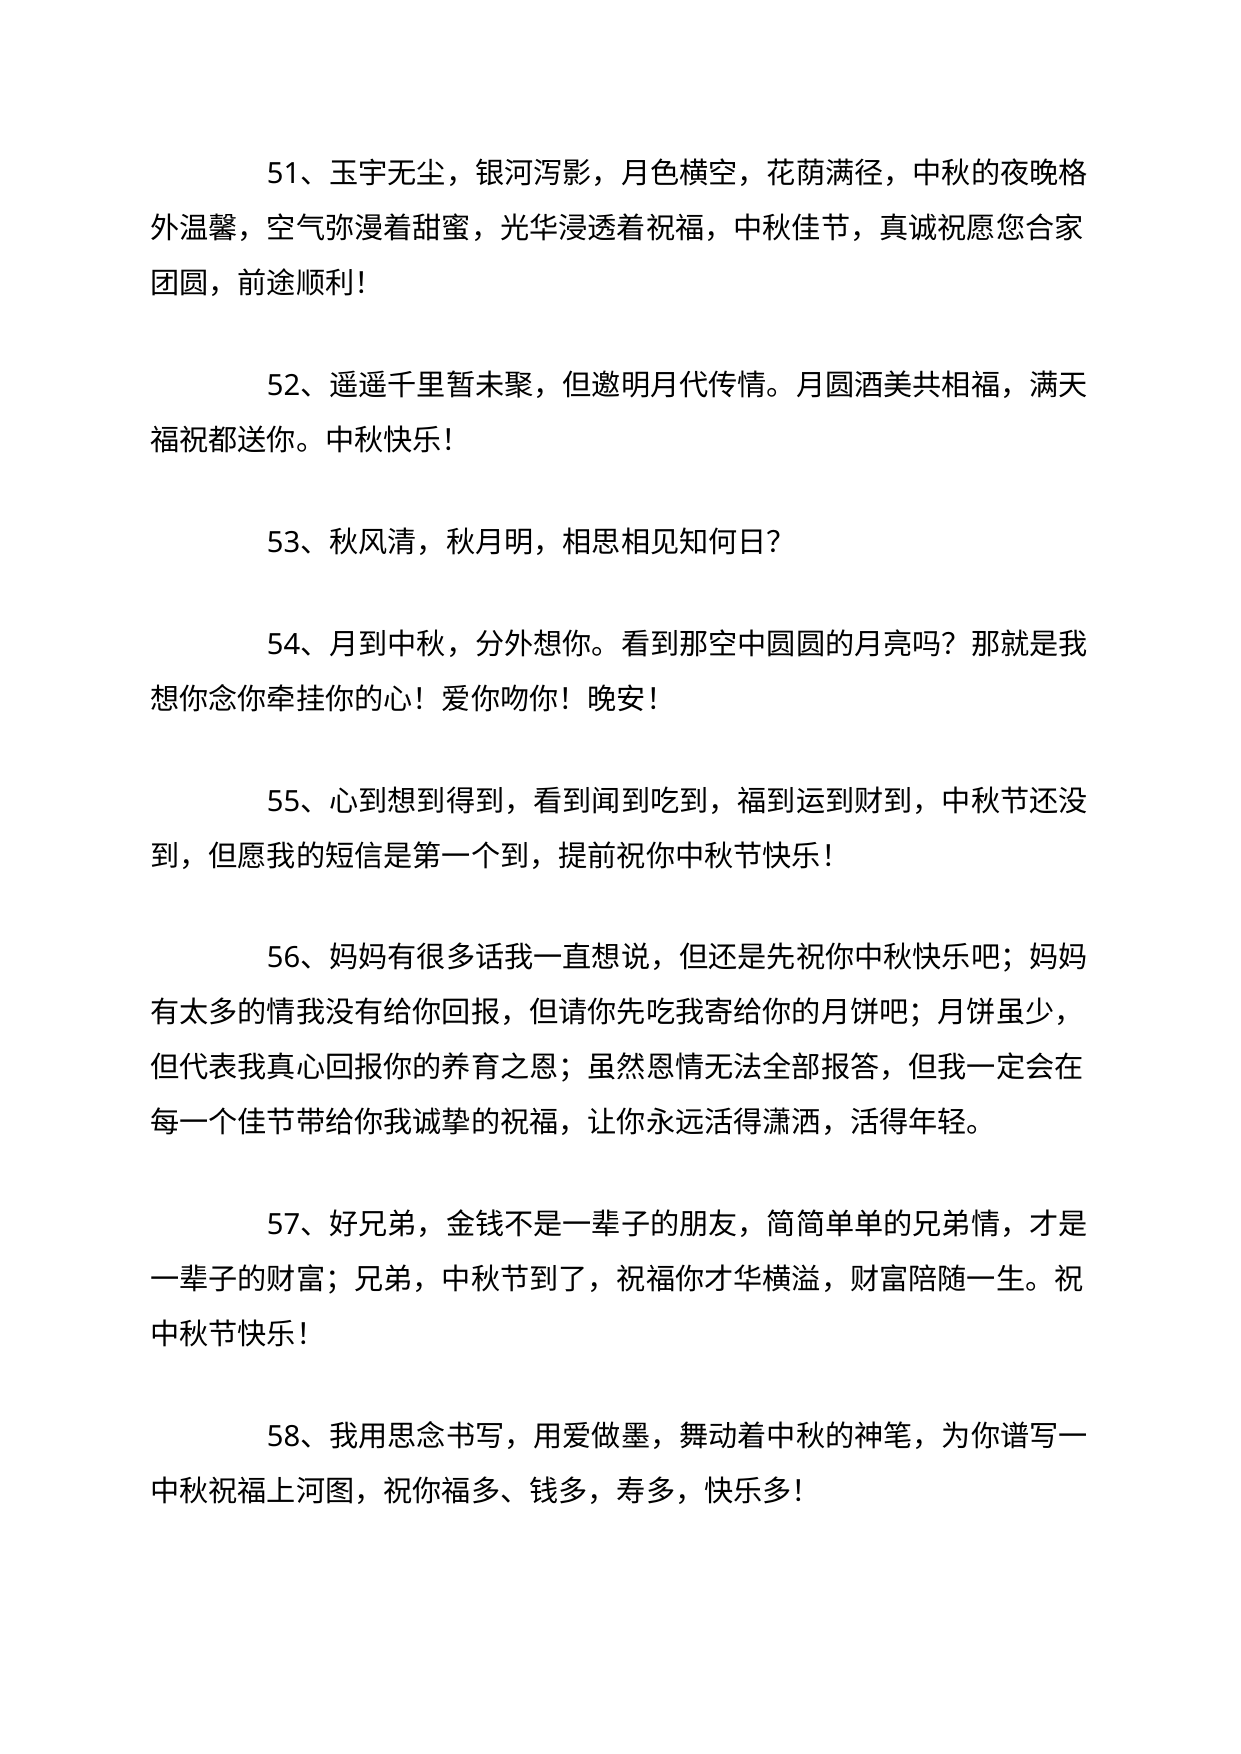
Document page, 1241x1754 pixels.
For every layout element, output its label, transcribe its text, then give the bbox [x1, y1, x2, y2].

text 57、好兄弟，金钱不是一辈子的朋友，简简单单的兄弟情，才是一辈子的财富；兄弟，中秋节到了，祝福你才华横溢，财富陪随一生。祝中秋节快乐！ [150, 1201, 1090, 1353]
text 51、玉宇无尘，银河泻影，月色横空，花荫满径，中秋的夜晚格外温馨，空气弥漫着甜蜜，光华浸透着祝福，中秋佳节，真诚祝愿您合家团圆，前途顺利！ [150, 150, 1090, 302]
text 52、遥遥千里暂未聚，但邀明月代传情。月圆酒美共相福，满天福祝都送你。中秋快乐！ [150, 362, 1090, 459]
text 58、我用思念书写，用爱做墨，舞动着中秋的神笔，为你谱写一中秋祝福上河图，祝你福多、钱多，寿多，快乐多！ [150, 1412, 1090, 1509]
text 54、月到中秋，分外想你。看到那空中圆圆的月亮吗？那就是我想你念你牵挂你的心！爱你吻你！晚安！ [150, 620, 1090, 718]
text 56、妈妈有很多话我一直想说，但还是先祝你中秋快乐吧；妈妈有太多的情我没有给你回报，但请你先吃我寄给你的月饼吧；月饼虽少，但代表我真心回报你的养育之恩；虽然恩情无法全部报答，但我一定会在每一个佳节带给你我诚挚的祝福，让你永远活得潇洒，活得年轻。 [150, 934, 1090, 1141]
text 53、秋风清，秋月明，相思相见知何日？ [150, 518, 1090, 561]
text 55、心到想到得到，看到闻到吃到，福到运到财到，中秋节还没到，但愿我的短信是第一个到，提前祝你中秋节快乐！ [150, 777, 1090, 874]
